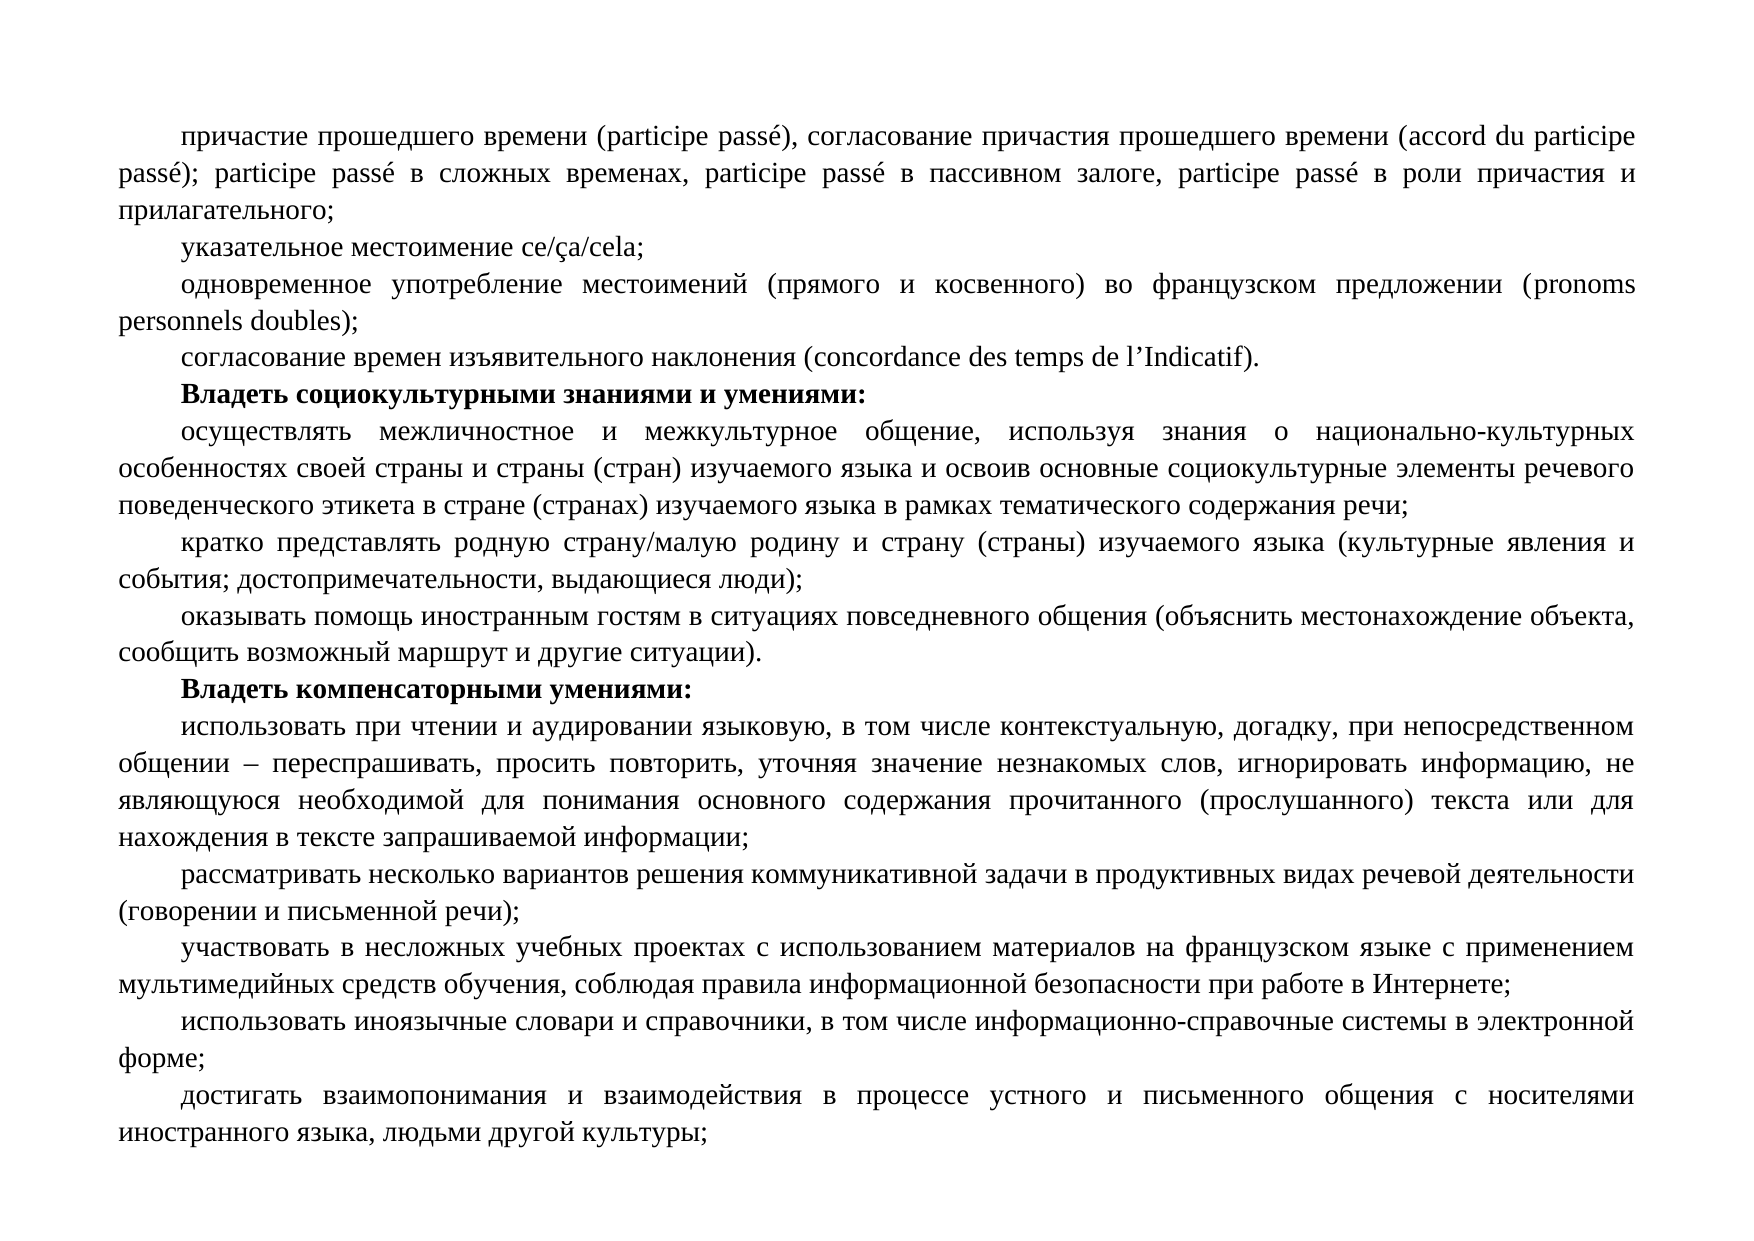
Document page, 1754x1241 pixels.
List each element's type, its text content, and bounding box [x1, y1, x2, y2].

text Владеть компенсаторными умениями: [118, 671, 1636, 705]
text кратко представлять родную страну/малую родину и страну (страны) изучаемого языка (культурные явления и события; достопримечательности, выдающиеся люди); [118, 524, 1636, 594]
text причастие прошедшего времени (participe passé), согласование причастия прошедшего времени (accord du participe passé); participe passé в сложных временах, participe passé в пассивном залоге, participe passé в роли причастия и прилагательного; [118, 118, 1636, 226]
text согласование времен изъявительного наклонения (concordance des temps de l’Indicatif). [118, 339, 1636, 373]
text Владеть социокультурными знаниями и умениями: [118, 376, 1636, 410]
text использовать при чтении и аудировании языковую, в том числе контекстуальную, догадку, при непосредственном общении – переспрашивать, просить повторить, уточняя значение незнакомых слов, игнорировать информацию, не являющуюся необходимой для понимания основного содержания прочитанного (прослушанного) текста или для нахождения в тексте запрашиваемой информации; [118, 708, 1636, 852]
text осуществлять межличностное и межкультурное общение, используя знания о национально-культурных особенностях своей страны и страны (стран) изучаемого языка и освоив основные социокультурные элементы речевого поведенческого этикета в стране (странах) изучаемого языка в рамках тематического содержания речи; [118, 413, 1636, 521]
text достигать взаимопонимания и взаимодействия в процессе устного и письменного общения с носителями иностранного языка, людьми другой культуры; [118, 1077, 1636, 1147]
text участвовать в несложных учебных проектах с использованием материалов на французском языке с применением мультимедийных средств обучения, соблюдая правила информационной безопасности при работе в Интернете; [118, 929, 1636, 1000]
text одновременное употребление местоимений (прямого и косвенного) во французском предложении (pronoms personnels doubles); [118, 266, 1636, 336]
text использовать иноязычные словари и справочники, в том числе информационно-справочные системы в электронной форме; [118, 1003, 1636, 1074]
text указательное местоимение ce/ça/cela; [118, 229, 1636, 262]
text оказывать помощь иностранным гостям в ситуациях повседневного общения (объяснить местонахождение объекта, сообщить возможный маршрут и другие ситуации). [118, 598, 1636, 668]
text рассматривать несколько вариантов решения коммуникативной задачи в продуктивных видах речевой деятельности (говорении и письменной речи); [118, 856, 1636, 926]
